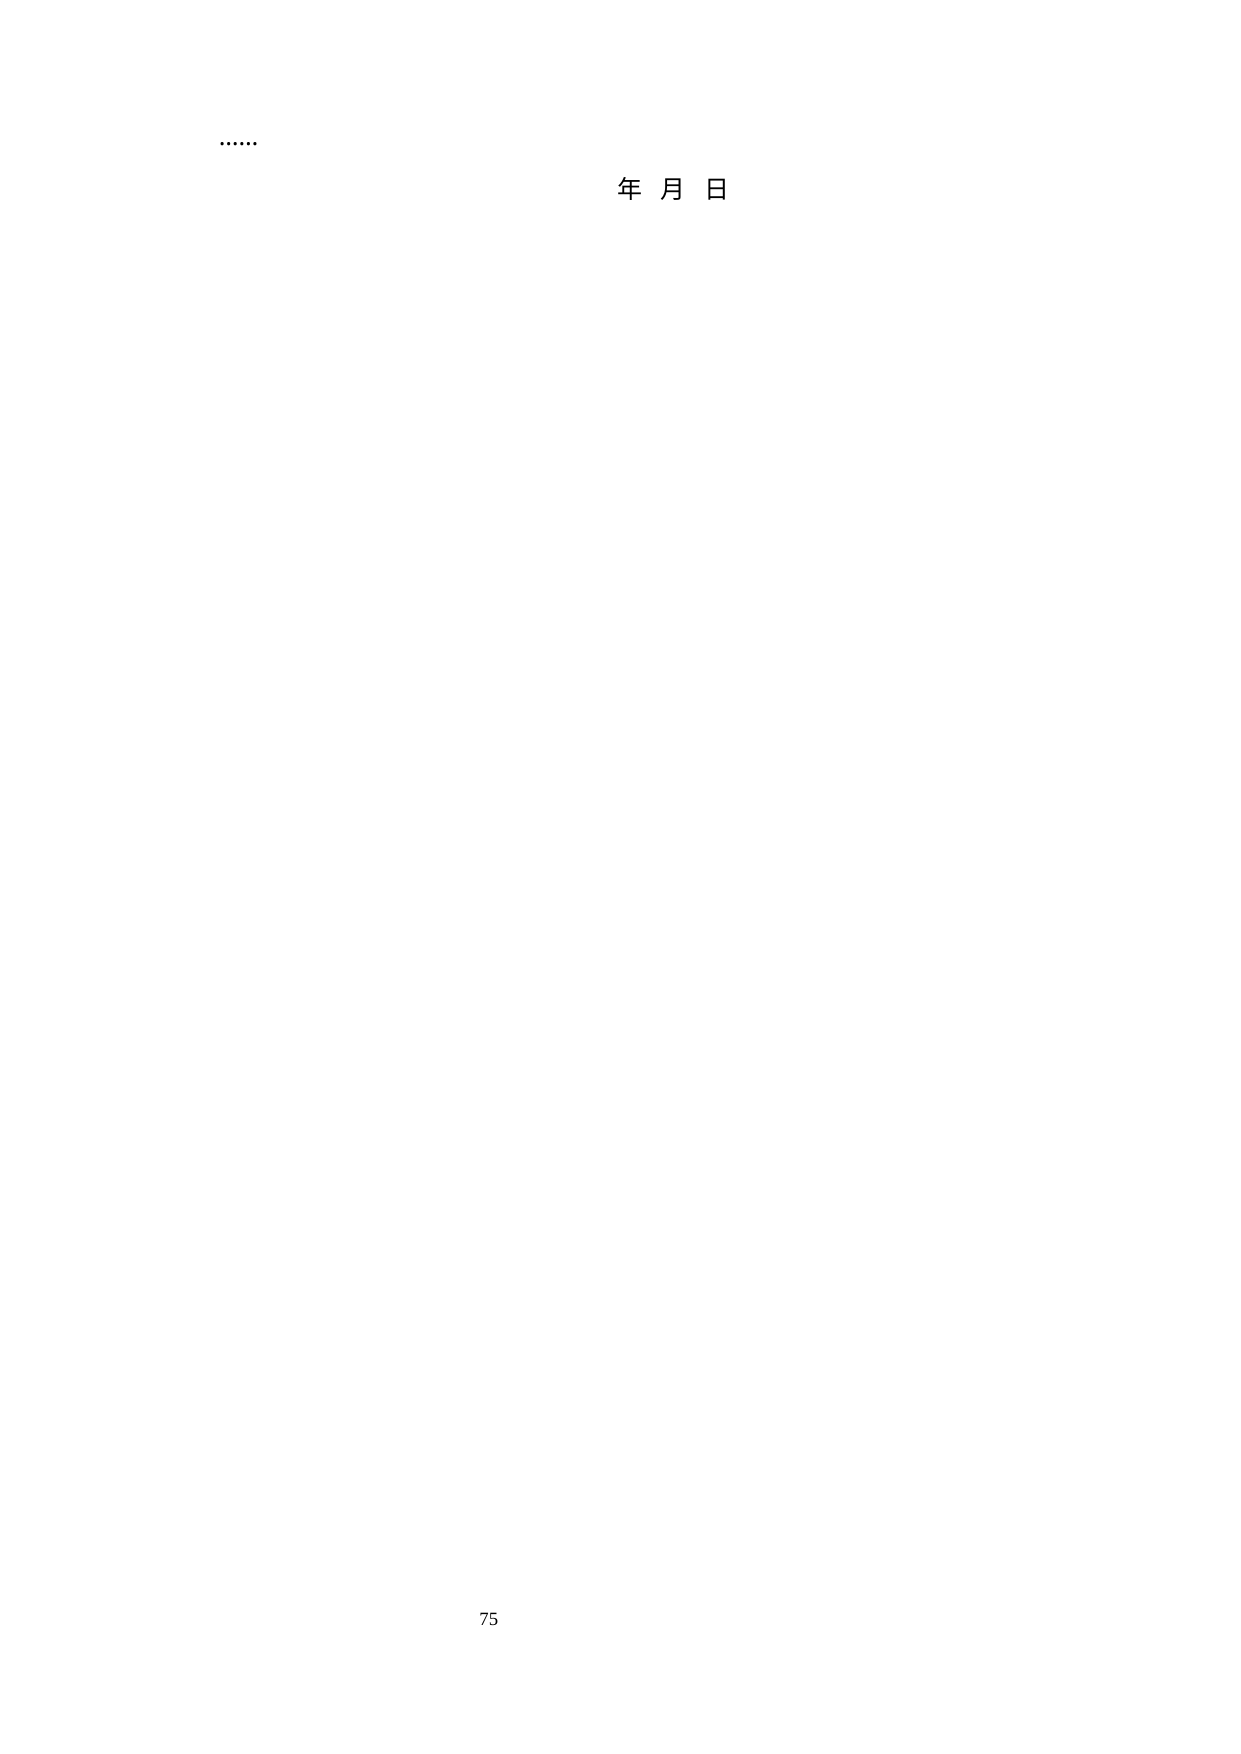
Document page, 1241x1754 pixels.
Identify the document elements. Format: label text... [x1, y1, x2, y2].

text 年 月 日 [175, 169, 1084, 205]
text …… [175, 118, 1084, 152]
